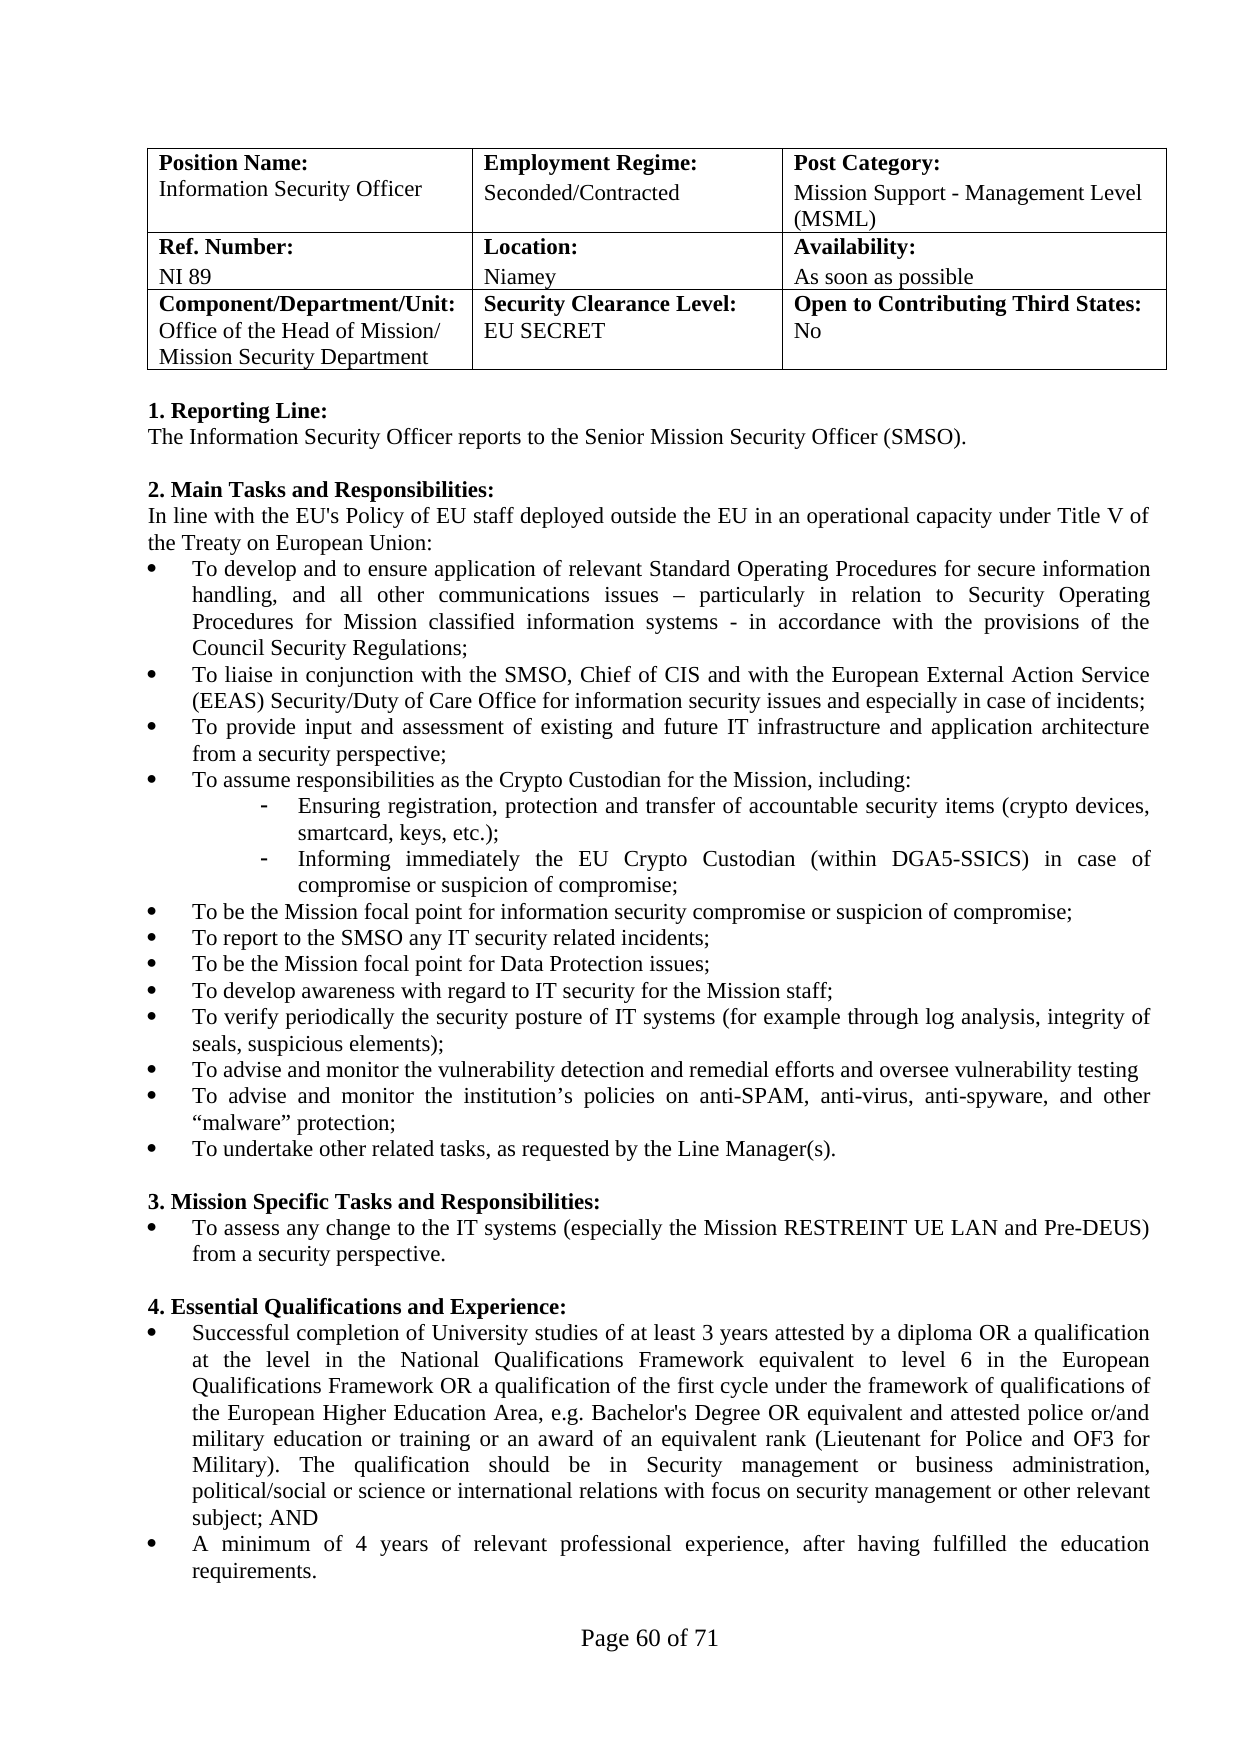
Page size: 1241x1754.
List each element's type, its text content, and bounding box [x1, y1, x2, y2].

table_cell Open to Contributing Third States: No [783, 290, 1166, 369]
list A minimum of 4 years of relevant professional experience, after having fulfilled the education requirements. [148, 1530, 1152, 1583]
list To report to the SMSO any IT security related incidents; [148, 924, 1152, 951]
list To provide input and assessment of existing and future IT infrastructure and application architecture from a security perspective; [148, 713, 1152, 766]
text In line with the EU's Policy of EU staff deployed outside the EU in an operational capacity under Title V of the Treaty on European Union: [148, 502, 1152, 555]
list To verify periodically the security posture of IT systems (for example through log analysis, integrity of seals, suspicious elements); [148, 1003, 1152, 1056]
table_cell Component/Department/Unit: Office of the Head of Mission/ Mission Security Department [148, 290, 472, 369]
list To be the Mission focal point for Data Protection issues; [148, 951, 1152, 977]
list To develop and to ensure application of relevant Standard Operating Procedures for secure information handling, and all other communications issues – particularly in relation to Security Operating Procedures for Mission classified information systems - in accordance with the provisions of the Council Security Regulations; [148, 555, 1152, 661]
list To assess any change to the IT systems (especially the Mission RESTREINT UE LAN and Pre-DEUS) from a security perspective. [148, 1214, 1152, 1267]
text 2. Main Tasks and Responsibilities: [148, 476, 1152, 502]
text 1. Reporting Line: [148, 397, 1152, 423]
list Informing immediately the EU Crypto Custodian (within DGA5-SSICS) in case of compromise or suspicion of compromise; [260, 845, 1152, 898]
text The Information Security Officer reports to the Senior Mission Security Officer (SMSO). [148, 423, 1152, 450]
list Ensuring registration, protection and transfer of accountable security items (crypto devices, smartcard, keys, etc.); [260, 792, 1152, 845]
list To assume responsibilities as the Crypto Custodian for the Mission, including: [148, 766, 1152, 792]
list Successful completion of University studies of at least 3 years attested by a diploma OR a qualification at the level in the National Qualifications Framework equivalent to level 6 in the European Qualifications Framework OR a qualification of the first cycle under the framework of qualifications of the European Higher Education Area, e.g. Bachelor's Degree OR equivalent and attested police or/and military education or training or an award of an equivalent rank (Lieutenant for Police and OF3 for Military). The qualification should be in Security management or business administration, political/social or science or international relations with focus on security management or other relevant subject; AND [148, 1319, 1152, 1530]
text 3. Mission Specific Tasks and Responsibilities: [148, 1188, 1152, 1214]
list To develop awareness with regard to IT security for the Mission staff; [148, 977, 1152, 1003]
table_header Post Category: Mission Support - Management Level (MSML) [783, 149, 1166, 232]
list To liaise in conjunction with the SMSO, Chief of CIS and with the European External Action Service (EEAS) Security/Duty of Care Office for information security issues and especially in case of incidents; [148, 661, 1152, 713]
table_header Employment Regime: Seconded/Contracted [473, 149, 782, 232]
list To advise and monitor the vulnerability detection and remedial efforts and oversee vulnerability testing [148, 1056, 1152, 1082]
text 4. Essential Qualifications and Experience: [148, 1293, 1152, 1319]
list To undertake other related tasks, as requested by the Line Manager(s). [148, 1135, 1152, 1161]
list To be the Mission focal point for information security compromise or suspicion of compromise; [148, 898, 1152, 924]
table_cell Ref. Number: NI 89 [148, 233, 472, 289]
table_cell Location: Niamey [473, 233, 782, 289]
table_cell Security Clearance Level: EU SECRET [473, 290, 782, 369]
list To advise and monitor the institution’s policies on anti-SPAM, anti-virus, anti-spyware, and other “malware” protection; [148, 1082, 1152, 1135]
table_cell Availability: As soon as possible [783, 233, 1166, 289]
table_header Position Name: Information Security Officer [148, 149, 472, 232]
